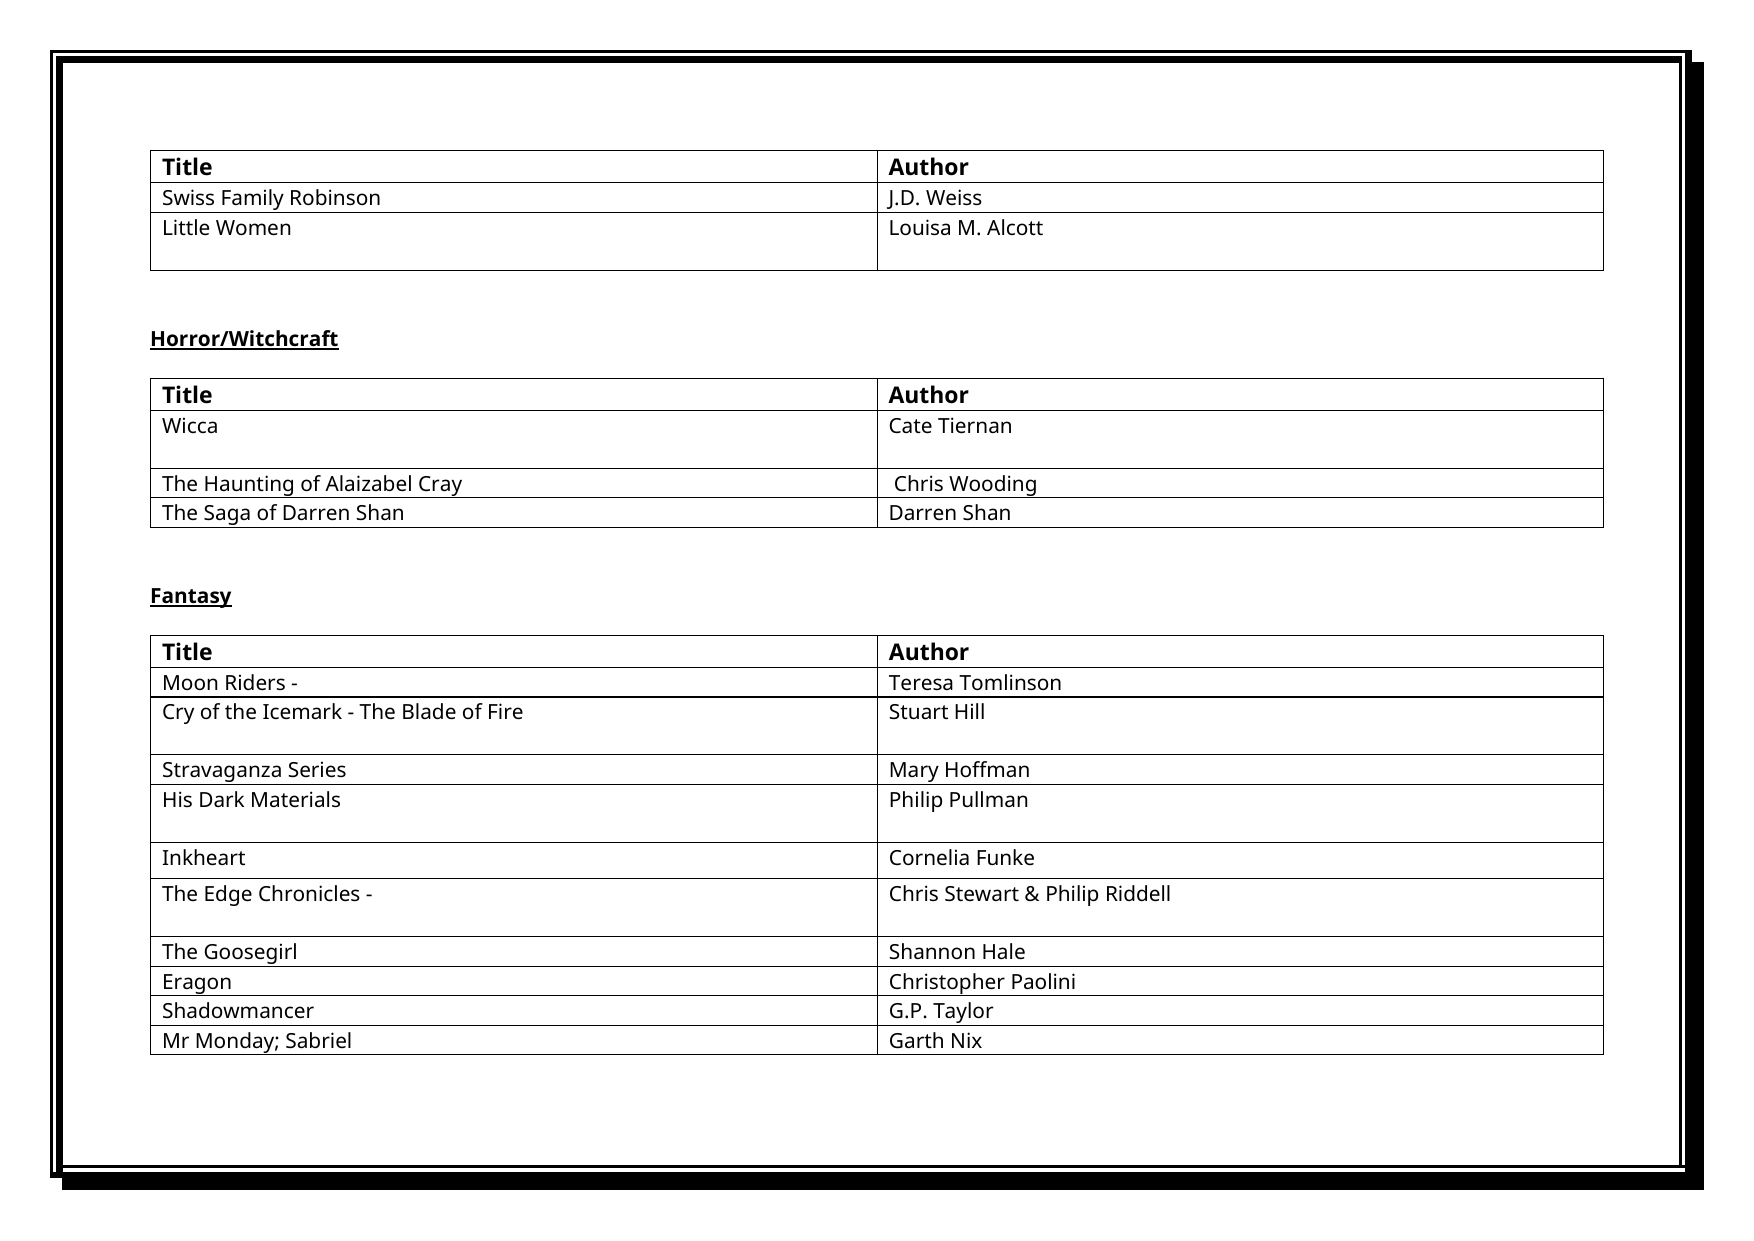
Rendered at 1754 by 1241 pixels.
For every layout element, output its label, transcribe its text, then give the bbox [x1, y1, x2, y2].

table_cell Shannon Hale [878, 937, 1603, 966]
table_cell Moon Riders - [151, 668, 877, 696]
table_cell Chris Wooding [878, 469, 1603, 497]
table_cell Mr Monday; Sabriel [151, 1026, 877, 1054]
table_cell Chris Stewart & Philip Riddell [878, 879, 1603, 936]
table_cell Cry of the Icemark - The Blade of Fire [151, 698, 877, 754]
table_cell The Haunting of Alaizabel Cray [151, 469, 877, 497]
table_cell Cate Tiernan [878, 411, 1603, 468]
table_cell Louisa M. Alcott [878, 213, 1603, 270]
table_header Title [151, 379, 877, 410]
text Fantasy [150, 581, 1591, 610]
table_cell Stuart Hill [878, 698, 1603, 754]
table_cell Shadowmancer [151, 996, 877, 1025]
table_cell Philip Pullman [878, 785, 1603, 842]
table_cell The Saga of Darren Shan [151, 498, 877, 527]
table_header Author [878, 636, 1603, 667]
table_cell Swiss Family Robinson [151, 183, 877, 212]
table_cell The Goosegirl [151, 937, 877, 966]
table_cell Inkheart [151, 843, 877, 878]
table_header Author [878, 151, 1603, 182]
table_cell His Dark Materials [151, 785, 877, 842]
table_cell Darren Shan [878, 498, 1603, 527]
text Horror/Witchcraft [150, 324, 1591, 353]
table_cell Garth Nix [878, 1026, 1603, 1054]
table_cell Wicca [151, 411, 877, 468]
table_header Author [878, 379, 1603, 410]
table_header Title [151, 636, 877, 667]
table_cell Stravaganza Series [151, 755, 877, 784]
table_cell Mary Hoffman [878, 755, 1603, 784]
table_cell G.P. Taylor [878, 996, 1603, 1025]
table_cell J.D. Weiss [878, 183, 1603, 212]
table_cell Christopher Paolini [878, 967, 1603, 995]
table_cell Cornelia Funke [878, 843, 1603, 878]
table_header Title [151, 151, 877, 182]
table_cell Little Women [151, 213, 877, 270]
table_cell Eragon [151, 967, 877, 995]
table_cell Teresa Tomlinson [878, 668, 1603, 696]
table_cell The Edge Chronicles - [151, 879, 877, 936]
